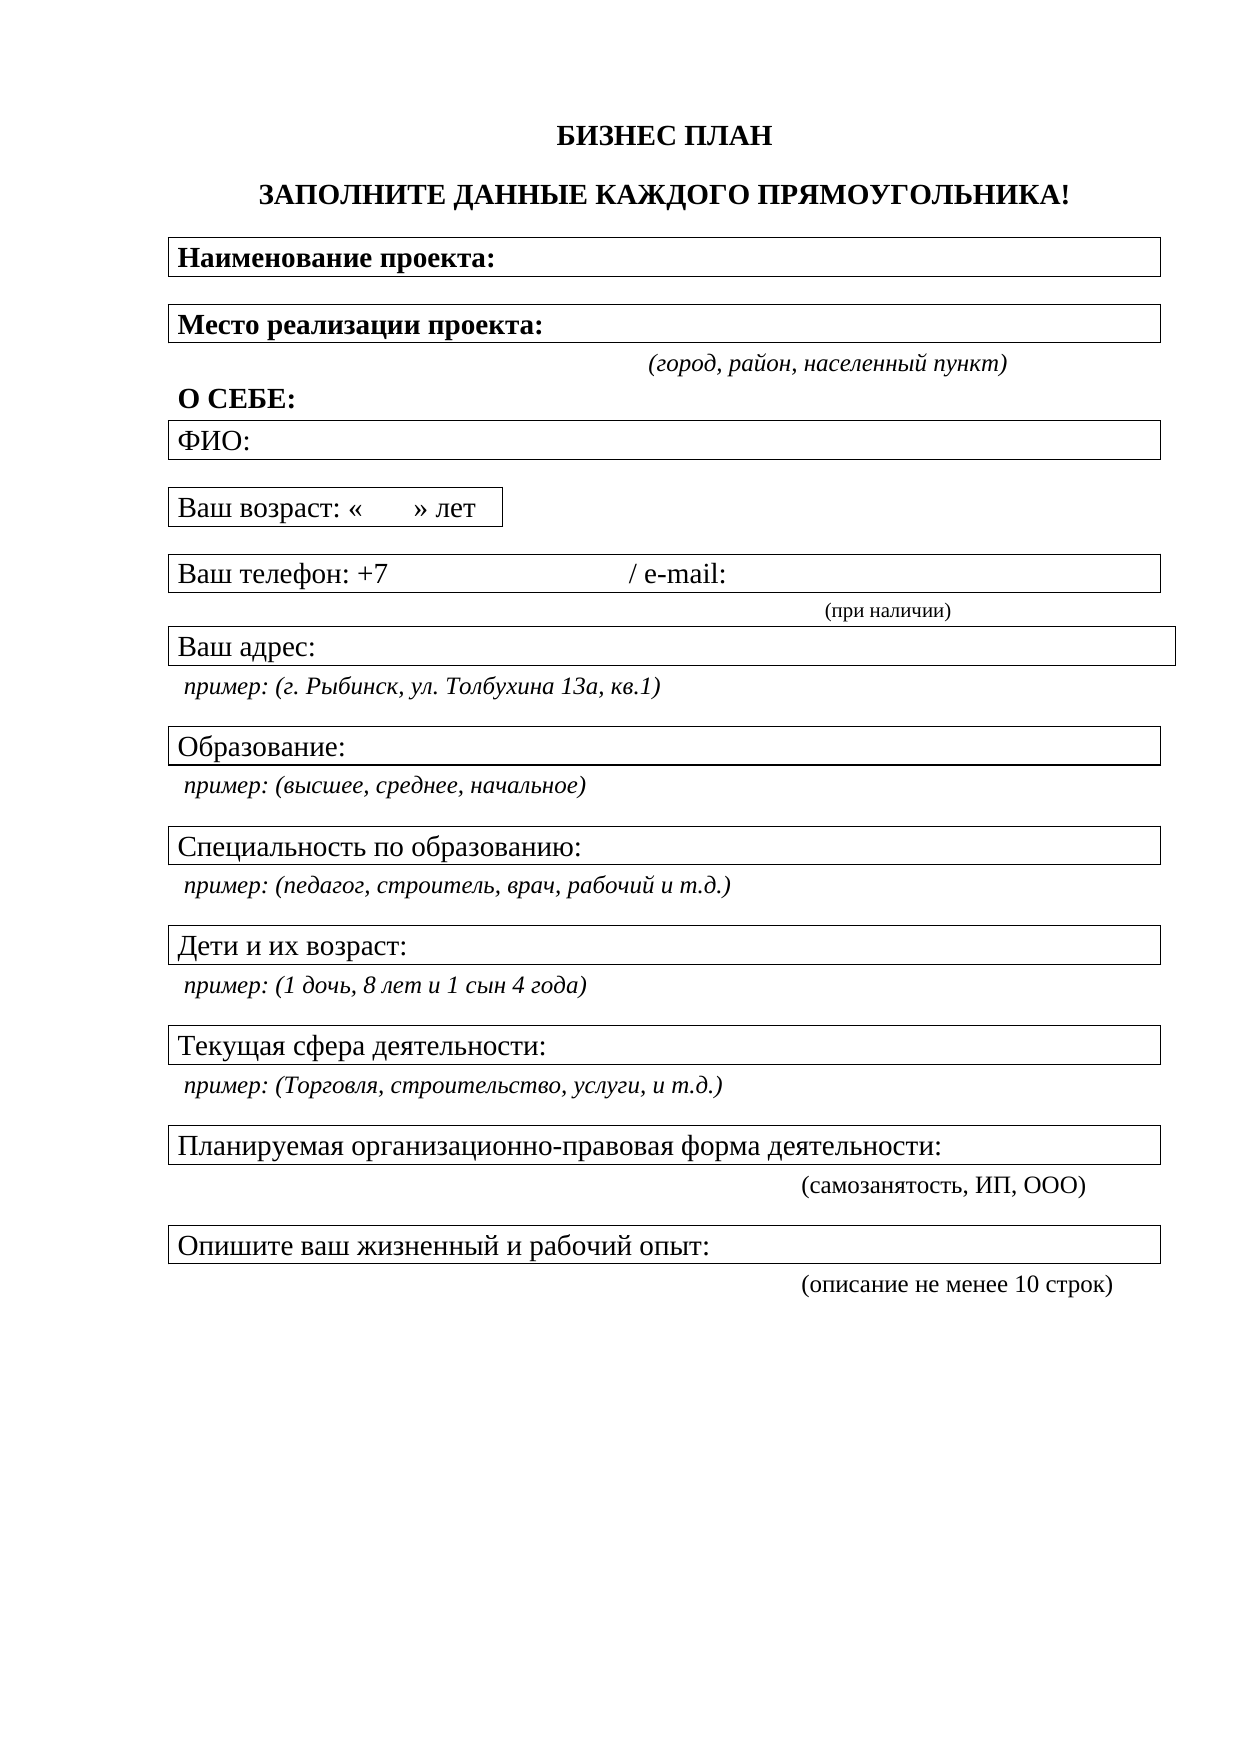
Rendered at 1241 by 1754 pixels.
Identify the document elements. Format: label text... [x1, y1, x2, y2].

text пример: (1 дочь, 8 лет и 1 сын 4 года) [177, 970, 1152, 999]
text Планируемая организационно-правовая форма деятельности: [169, 1126, 1160, 1164]
text Ваш возраст: « » лет [169, 488, 502, 526]
text (описание не менее 10 строк) [789, 1269, 1152, 1298]
text Ваш адрес: [169, 627, 1175, 665]
text ЗАПОЛНИТЕ ДАННЫЕ КАЖДОГО ПРЯМОУГОЛЬНИКА! [177, 177, 1152, 211]
text пример: (высшее, среднее, начальное) [177, 771, 1152, 799]
text БИЗНЕС ПЛАН [177, 118, 1152, 152]
text пример: (педагог, строитель, врач, рабочий и т.д.) [177, 870, 1152, 899]
text Опишите ваш жизненный и рабочий опыт: [169, 1226, 1160, 1263]
text пример: (Торговля, строительство, услуги, и т.д.) [177, 1070, 1152, 1099]
text пример: (г. Рыбинск, ул. Толбухина 13а, кв.1) [177, 671, 1152, 699]
text (город, район, населенный пункт) [636, 348, 1152, 377]
text Текущая сфера деятельности: [169, 1026, 1160, 1064]
text Дети и их возраст: [169, 926, 1160, 964]
text (при наличии) [177, 598, 1152, 622]
text ФИО: [169, 421, 1160, 459]
text Наименование проекта: [169, 238, 1160, 276]
text (самозанятость, ИП, ООО) [789, 1170, 1152, 1198]
text Образование: [169, 727, 1160, 764]
text О СЕБЕ: [177, 381, 1152, 415]
text Ваш телефон: +7 / e-mail: [169, 555, 1160, 592]
text Специальность по образованию: [169, 827, 1160, 864]
text Место реализации проекта: [169, 305, 1160, 342]
